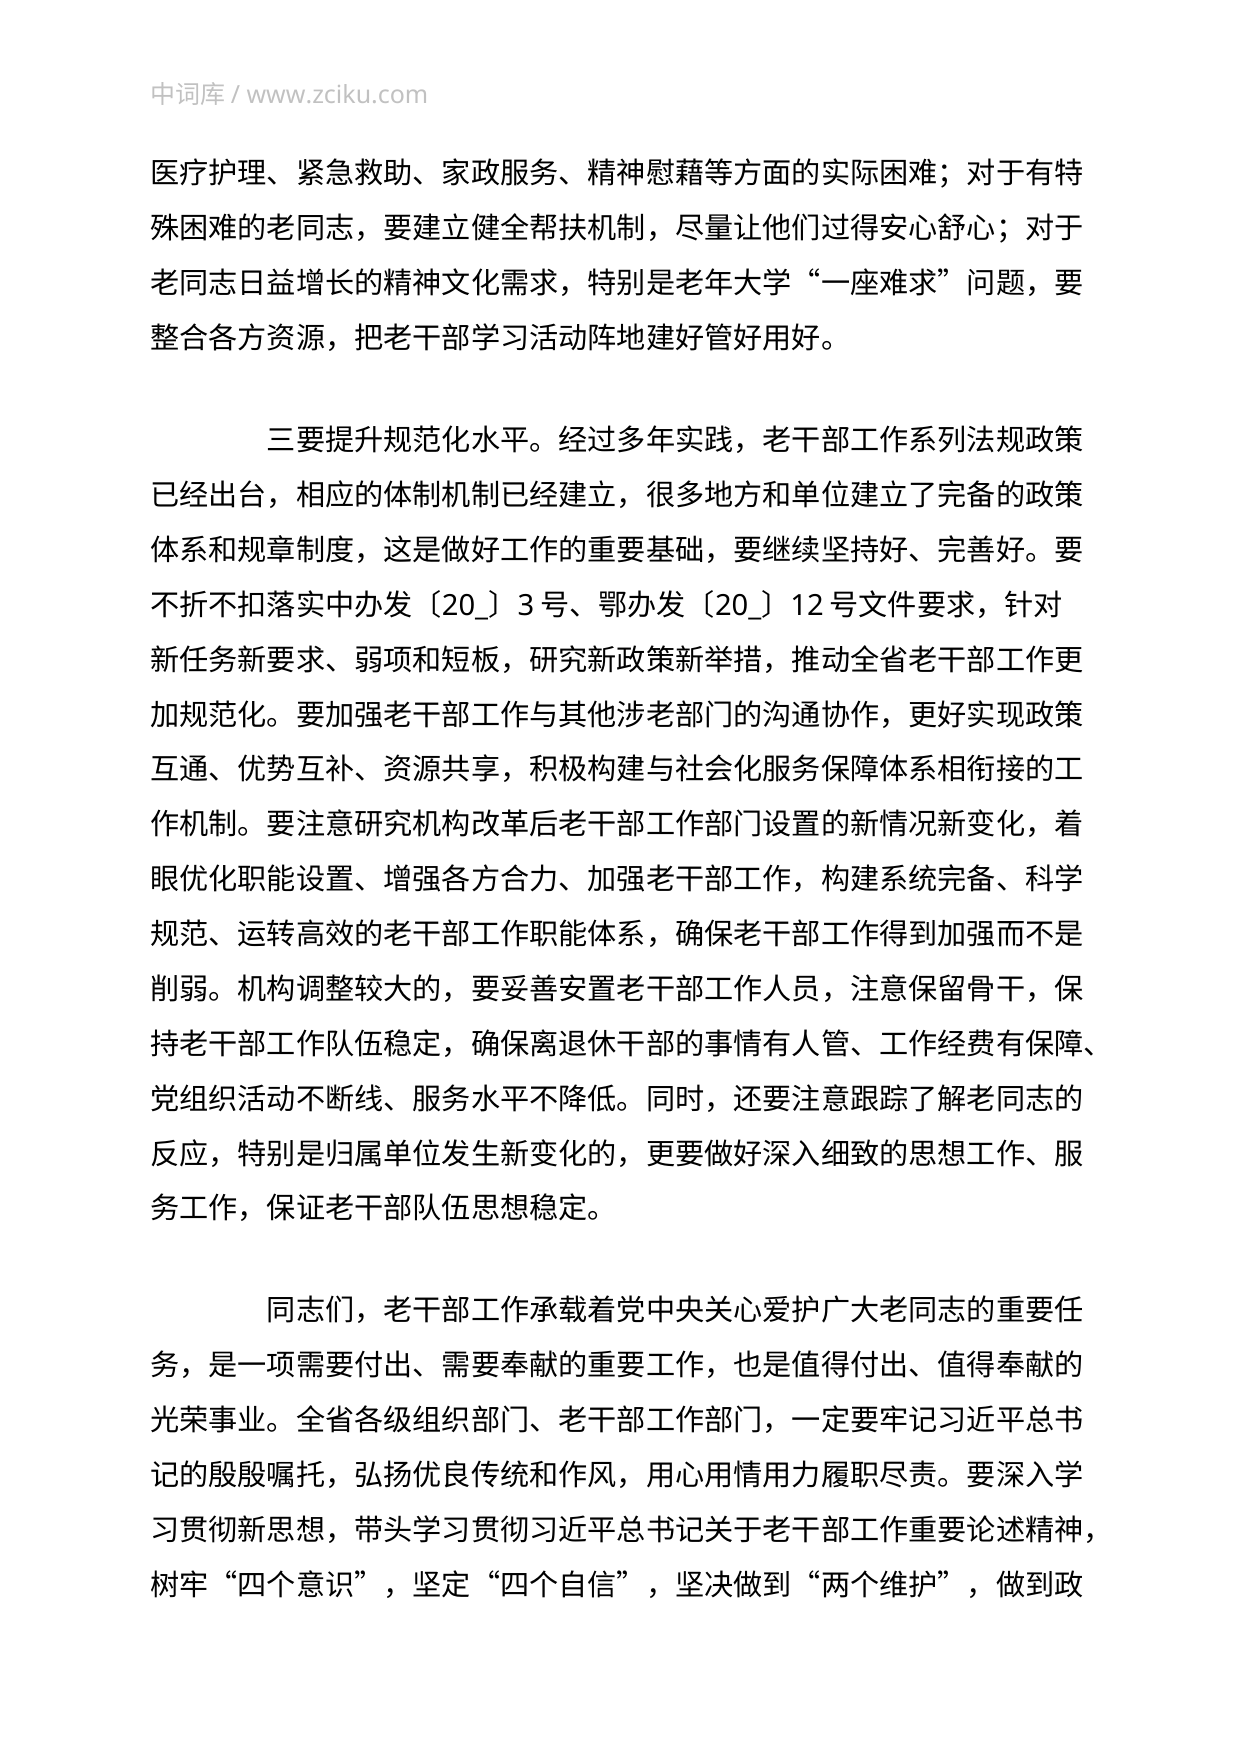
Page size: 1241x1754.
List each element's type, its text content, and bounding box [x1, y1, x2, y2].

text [150, 1287, 1090, 1604]
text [150, 150, 1090, 357]
text 三要提升规范化水平。经过多年实践，老干部工作系列法规政策已经出台，相应的体制机制已经建立，很多地方和单位建立了完备的政策体系和规章制度，这是做好工作的重要基础，要继续坚持好、完善好。要不折不扣落实中办发〔20_〕3号、鄂办发〔20_〕12号文件要求，针对新任务新要求、弱项和短板，研究新政策新举措，推动全省老干部工作更加规范化。要加强老干部工作与其他涉老部门的沟通协作，更好实现政策互通、优势互补、资源共享，积极构建与社会化服务保障体系相衔接的工作机制。要注意研究机构改革后老干部工作部门设置的新情况新变化，着眼优化职能设置、增强各方合力、加强老干部工作，构建系统完备、科学规范、运转高效的老干部工作职能体系，确保老干部工作得到加强而不是削弱。机构调整较大的，要妥善安置老干部工作人员，注意保留骨干，保持老干部工作队伍稳定，确保离退休干部的事情有人管、工作经费有保障、党组织活动不断线、服务水平不降低。同时，还要注意跟踪了解老同志的反应，特别是归属单位发生新变化的，更要做好深入细致的思想工作、服务工作，保证老干部队伍思想稳定。 [150, 416, 1090, 1227]
